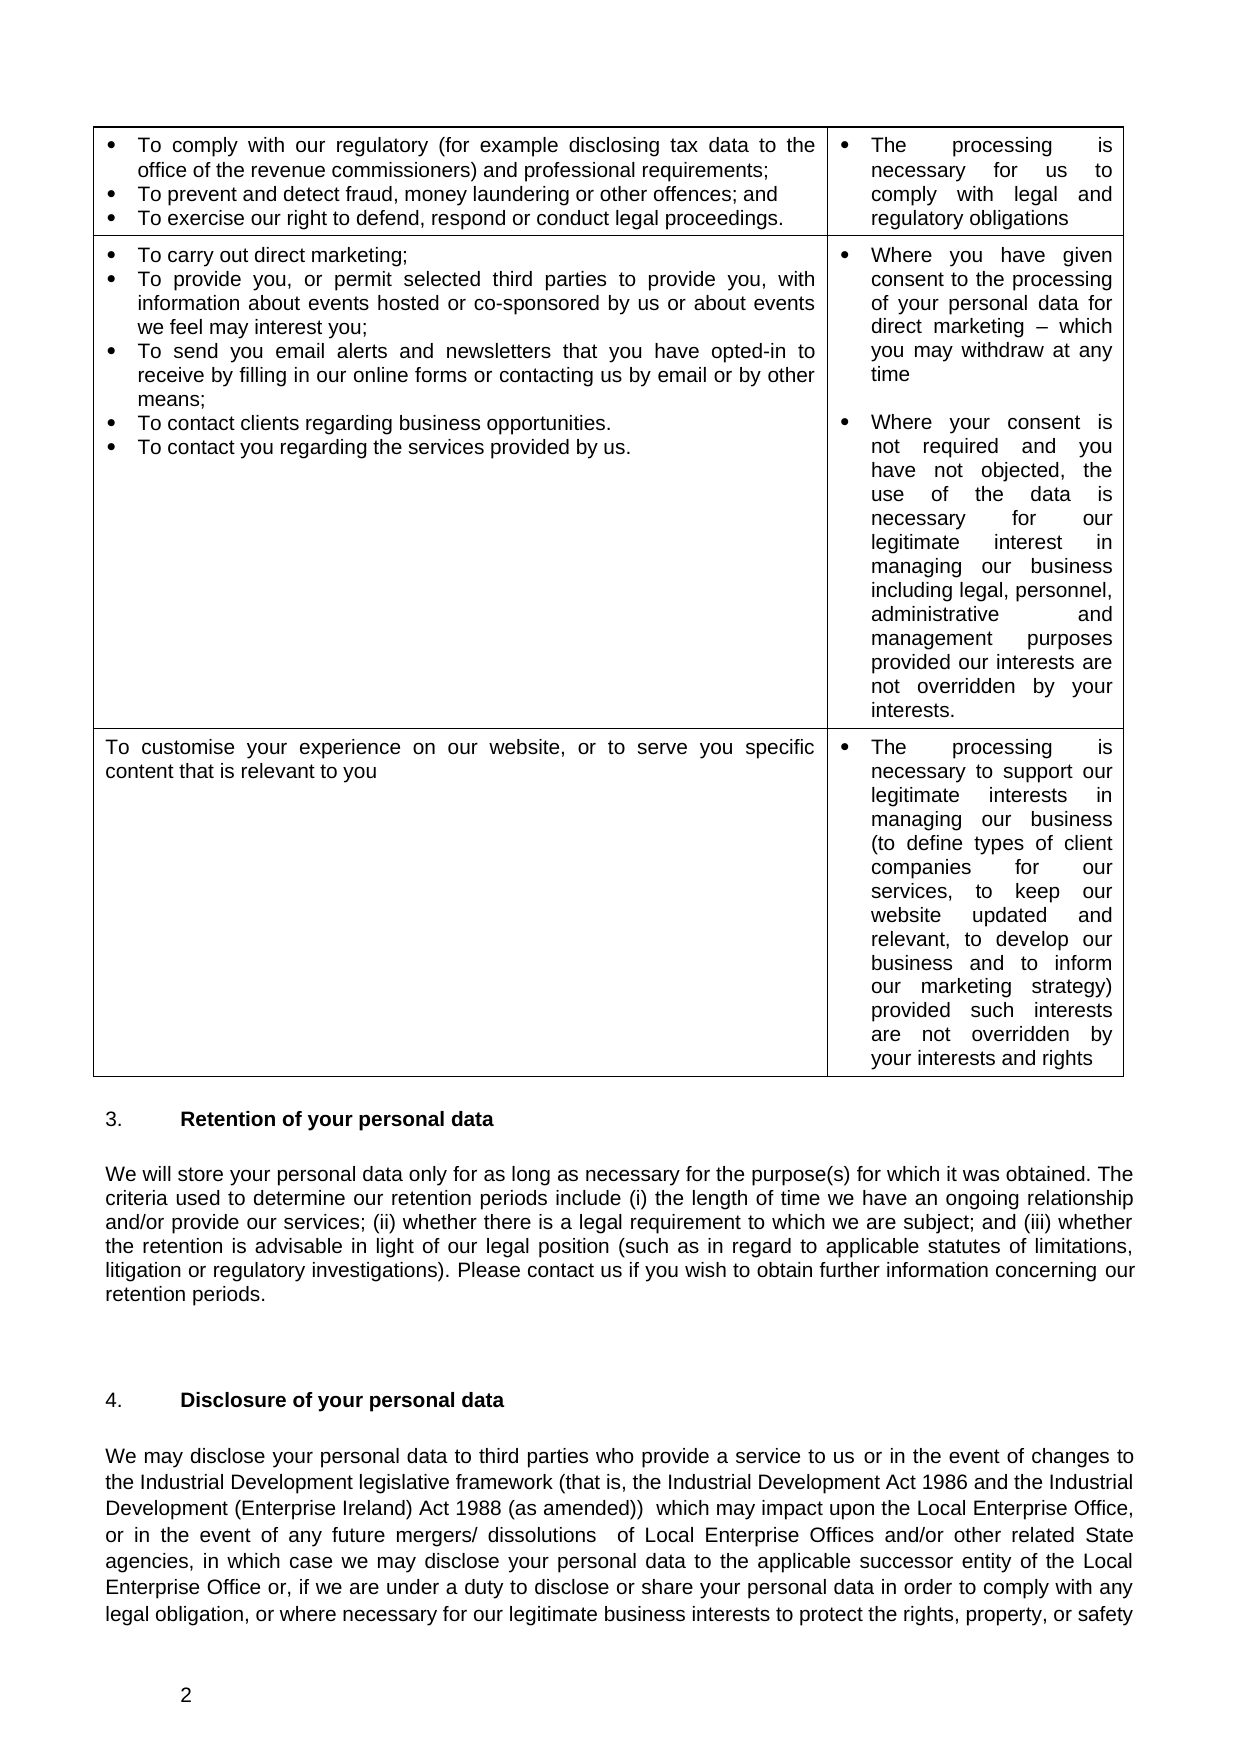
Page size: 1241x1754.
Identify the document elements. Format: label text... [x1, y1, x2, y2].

table_cell To customise your experience on our website, or to serve you specific content that is relevant to you [94, 729, 827, 1076]
table_cell To comply with our regulatory (for example disclosing tax data to the office of the revenue commissioners) and professional requirements; To prevent and detect fraud, money laundering or other offences; and To exercise our right to defend, respond or conduct legal proceedings. [94, 128, 827, 235]
table_cell Where you have given consent to the processing of your personal data for direct marketing – which you may withdraw at any time Where your consent is not required and you have not objected, the use of the data is necessary for our legitimate interest in managing our business including legal, personnel, administrative and management purposes provided our interests are not overridden by your interests. [828, 236, 1123, 728]
text We will store your personal data only for as long as necessary for the purpose(s) for which it was obtained. The criteria used to determine our retention periods include (i) the length of time we have an ongoing relationship and/or provide our services; (ii) whether there is a legal requirement to which we are subject; and (iii) whether the retention is advisable in light of our legal position (such as in regard to applicable statutes of limitations, litigation or regulatory investigations). Please contact us if you wish to obtain further information concerning our retention periods. [105, 1162, 1135, 1306]
table_cell To carry out direct marketing; To provide you, or permit selected third parties to provide you, with information about events hosted or co-sponsored by us or about events we feel may interest you; To send you email alerts and newsletters that you have opted-in to receive by filling in our online forms or contacting us by email or by other means; To contact clients regarding business opportunities. To contact you regarding the services provided by us. [94, 236, 827, 728]
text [105, 1443, 1135, 1626]
table_cell The processing is necessary to support our legitimate interests in managing our business (to define types of client companies for our services, to keep our website updated and relevant, to develop our business and to inform our marketing strategy) provided such interests are not overridden by your interests and rights [828, 729, 1123, 1076]
list Retention of your personal data [105, 1106, 1135, 1130]
list Disclosure of your personal data [105, 1388, 1135, 1412]
table_cell The processing is necessary for us to comply with legal and regulatory obligations [828, 128, 1123, 235]
